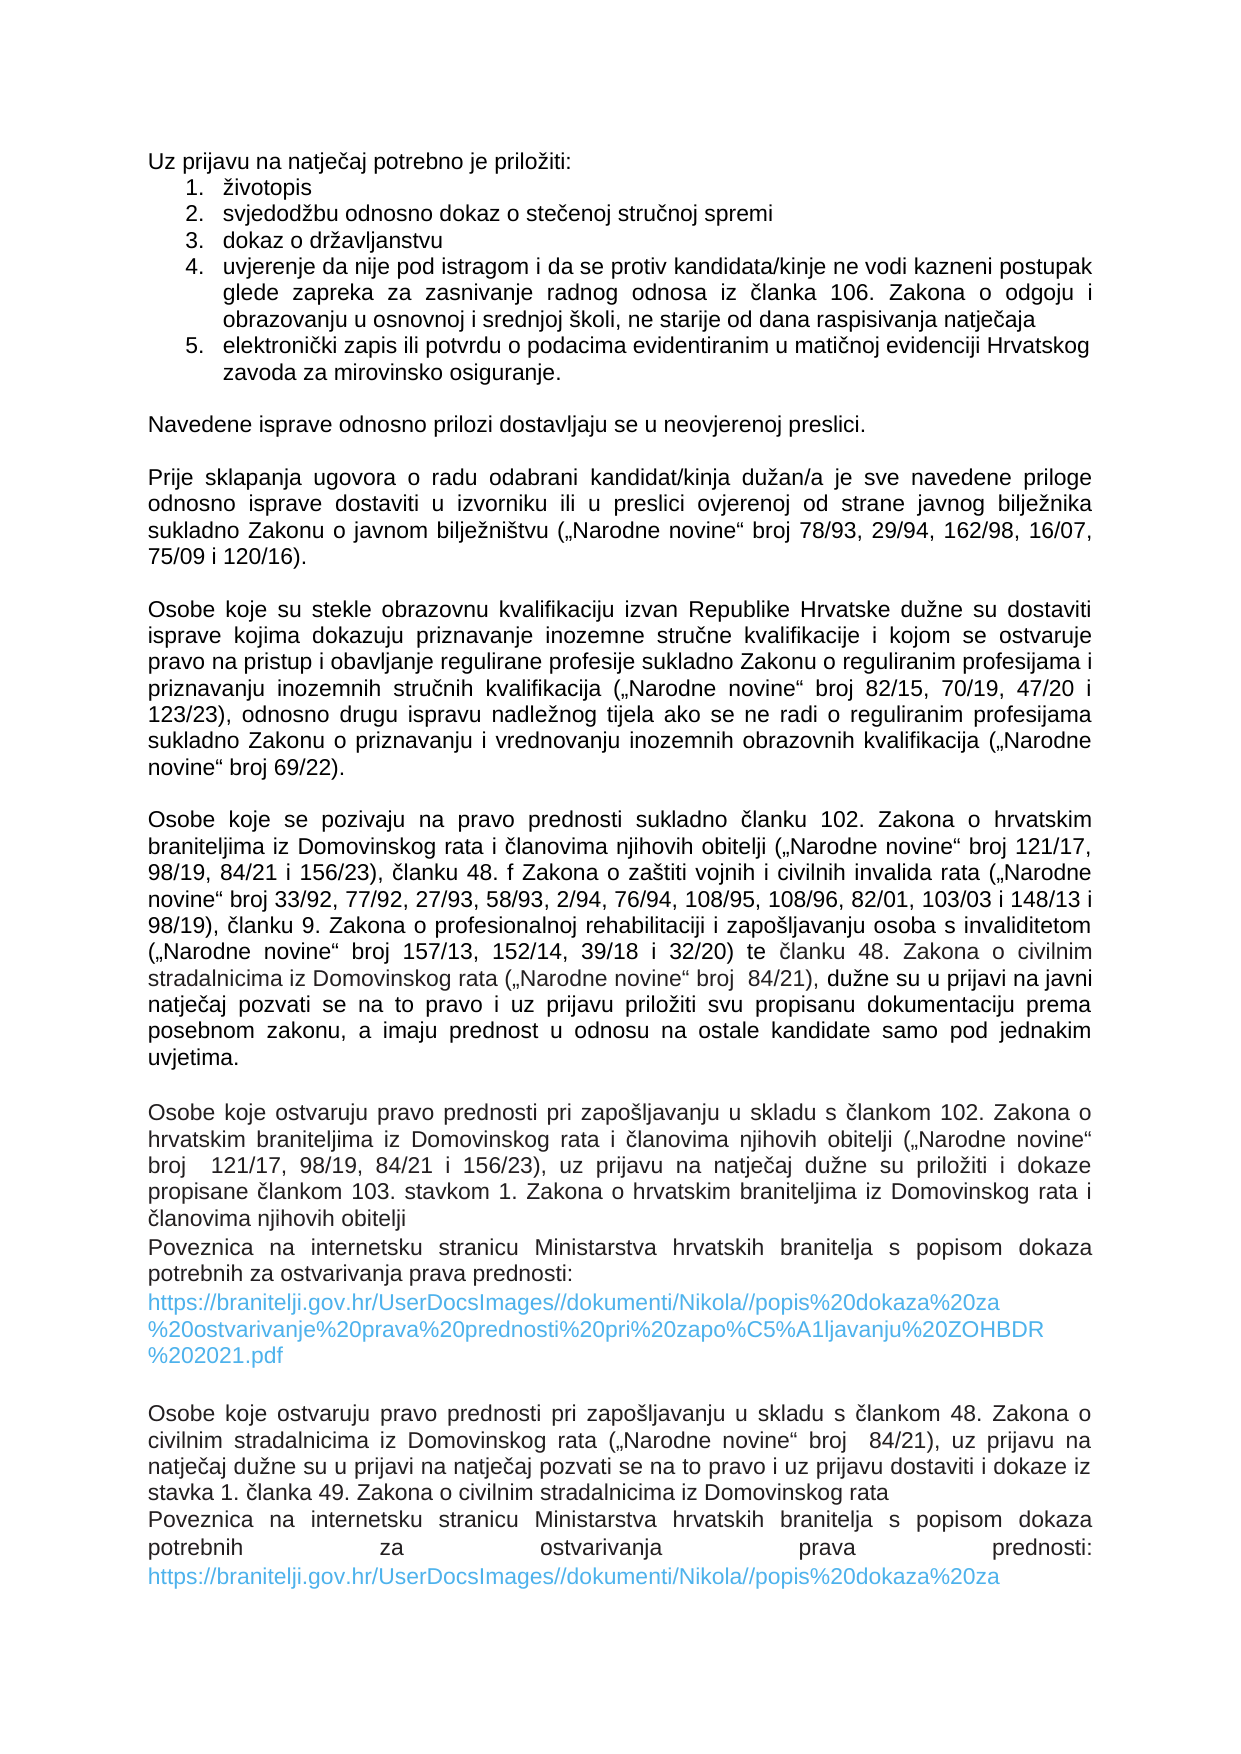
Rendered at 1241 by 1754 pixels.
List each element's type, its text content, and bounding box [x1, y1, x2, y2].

text Osobe koje se pozivaju na pravo prednosti sukladno članku 102. Zakona o hrvatskim braniteljima iz Domovinskog rata i članovima njihovih obitelji („Narodne novine“ broj 121/17, 98/19, 84/21 i 156/23), članku 48. f Zakona o zaštiti vojnih i civilnih invalida rata („Narodne novine“ broj 33/92, 77/92, 27/93, 58/93, 2/94, 76/94, 108/95, 108/96, 82/01, 103/03 i 148/13 i 98/19), članku 9. Zakona o profesionalnoj rehabilitaciji i zapošljavanju osoba s invaliditetom („Narodne novine“ broj 157/13, 152/14, 39/18 i 32/20) te članku 48. Zakona o civilnim stradalnicima iz Domovinskog rata („Narodne novine“ broj 84/21), dužne su u prijavi na javni natječaj pozvati se na to pravo i uz prijavu priložiti svu propisanu dokumentaciju prema posebnom zakonu, a imaju prednost u odnosu na ostale kandidate samo pod jednakim uvjetima. [148, 806, 1093, 1070]
text Osobe koje su stekle obrazovnu kvalifikaciju izvan Republike Hrvatske dužne su dostaviti isprave kojima dokazuju priznavanje inozemne stručne kvalifikacije i kojom se ostvaruje pravo na pristup i obavljanje regulirane profesije sukladno Zakonu o reguliranim profesijama i priznavanju inozemnih stručnih kvalifikacija („Narodne novine“ broj 82/15, 70/19, 47/20 i 123/23), odnosno drugu ispravu nadležnog tijela ako se ne radi o reguliranim profesijama sukladno Zakonu o priznavanju i vrednovanju inozemnih obrazovnih kvalifikacija („Narodne novine“ broj 69/22). [148, 596, 1093, 780]
text Osobe koje ostvaruju pravo prednosti pri zapošljavanju u skladu s člankom 48. Zakona o civilnim stradalnicima iz Domovinskog rata („Narodne novine“ broj 84/21), uz prijavu na natječaj dužne su u prijavi na natječaj pozvati se na to pravo i uz prijavu dostaviti i dokaze iz stavka 1. članka 49. Zakona o civilnim stradalnicima iz Domovinskog rata [148, 1400, 1093, 1506]
list elektronički zapis ili potvrdu o podacima evidentiranim u matičnoj evidenciji Hrvatskog zavoda za mirovinsko osiguranje. [185, 332, 1093, 385]
text Osobe koje ostvaruju pravo prednosti pri zapošljavanju u skladu s člankom 102. Zakona o hrvatskim braniteljima iz Domovinskog rata i članovima njihovih obitelji („Narodne novine“ broj 121/17, 98/19, 84/21 i 156/23), uz prijavu na natječaj dužne su priložiti i dokaze propisane člankom 103. stavkom 1. Zakona o hrvatskim braniteljima iz Domovinskog rata i članovima njihovih obitelji [148, 1099, 1093, 1231]
text https://branitelji.gov.hr/UserDocsImages//dokumenti/Nikola//popis%20dokaza%20za%20ostvarivanje%20prava%20prednosti%20pri%20zapo%C5%A1ljavanju%20ZOHBDR%202021.pdf [148, 1289, 1093, 1368]
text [148, 1506, 1093, 1589]
list dokaz o državljanstvu [185, 227, 1093, 253]
text Prije sklapanja ugovora o radu odabrani kandidat/kinja dužan/a je sve navedene priloge odnosno isprave dostaviti u izvorniku ili u preslici ovjerenoj od strane javnog bilježnika sukladno Zakonu o javnom bilježništvu („Narodne novine“ broj 78/93, 29/94, 162/98, 16/07, 75/09 i 120/16). [148, 464, 1093, 569]
list uvjerenje da nije pod istragom i da se protiv kandidata/kinje ne vodi kazneni postupak glede zapreka za zasnivanje radnog odnosa iz članka 106. Zakona o odgoju i obrazovanju u osnovnoj i srednjoj školi, ne starije od dana raspisivanja natječaja [185, 253, 1093, 332]
text Poveznica na internetsku stranicu Ministarstva hrvatskih branitelja s popisom dokaza potrebnih za ostvarivanja prava prednosti: [148, 1234, 1093, 1286]
list svjedodžbu odnosno dokaz o stečenoj stručnoj spremi [185, 200, 1093, 227]
list životopis [185, 174, 1093, 200]
text Navedene isprave odnosno prilozi dostavljaju se u neovjerenoj preslici. [148, 411, 1093, 437]
text Uz prijavu na natječaj potrebno je priložiti: [148, 148, 1093, 174]
